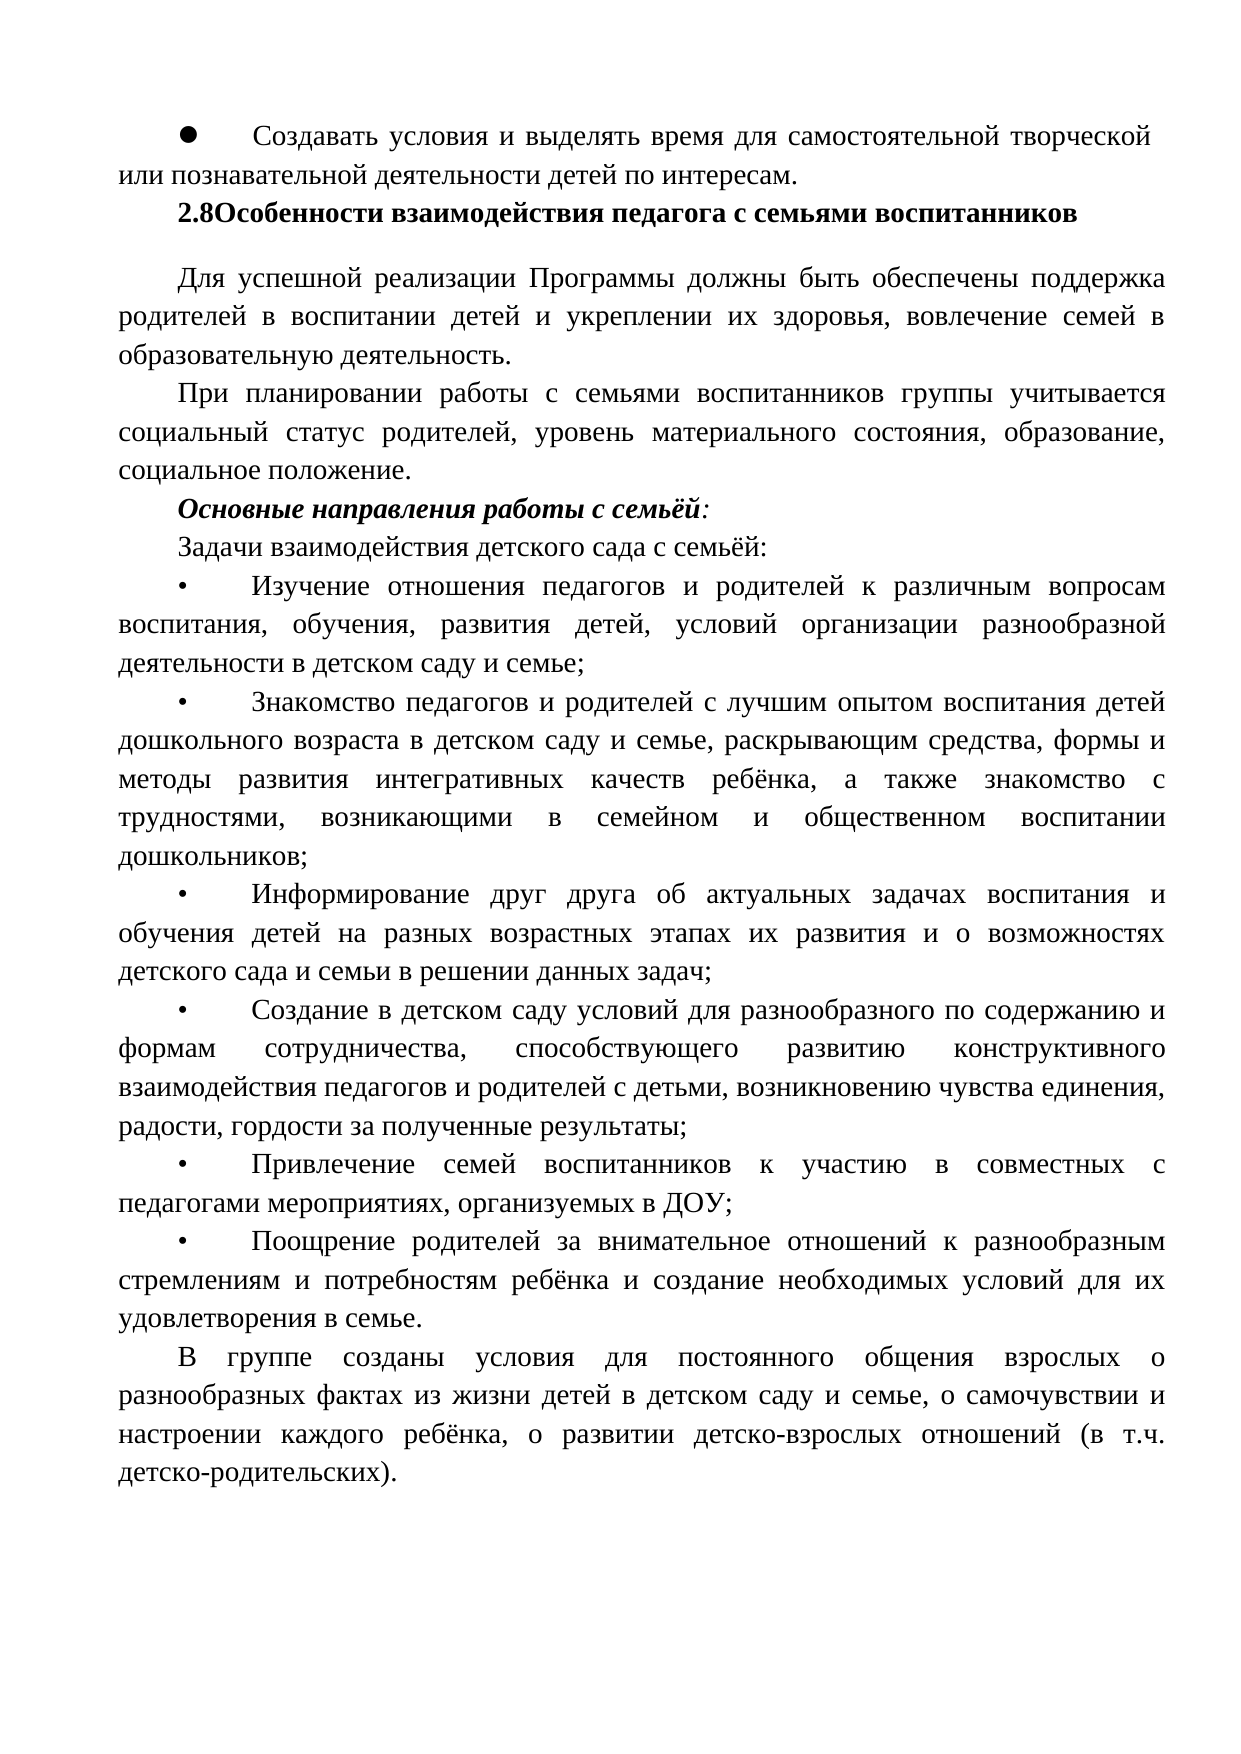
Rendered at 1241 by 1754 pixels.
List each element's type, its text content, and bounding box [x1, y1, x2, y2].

text Основные направления работы с семьёй: [118, 491, 1166, 524]
text • Поощрение родителей за внимательное отношений к разнообразным стремлениям и потребностям ребёнка и создание необходимых условий для их удовлетворения в семье. [118, 1223, 1166, 1334]
text • Знакомство педагогов и родителей с лучшим опытом воспитания детей дошкольного возраста в детском саду и семье, раскрывающим средства, формы и методы развития интегративных качеств ребёнка, а также знакомство с трудностями, возникающими в семейном и общественном воспитании дошкольников; [118, 684, 1166, 871]
text При планировании работы с семьями воспитанников группы учитывается социальный статус родителей, уровень материального состояния, образование, социальное положение. [118, 375, 1166, 486]
text • Создание в детском саду условий для разнообразного по содержанию и формам сотрудничества, способствующего развитию конструктивного взаимодействия педагогов и родителей с детьми, возникновению чувства единения, радости, гордости за полученные результаты; [118, 992, 1166, 1141]
text Задачи взаимодействия детского сада с семьёй: [118, 529, 1166, 563]
text В группе созданы условия для постоянного общения взрослых о разнообразных фактах из жизни детей в детском саду и семье, о самочувствии и настроении каждого ребёнка, о развитии детско-взрослых отношений (в т.ч. детско-родительских). [118, 1339, 1166, 1488]
text Для успешной реализации Программы должны быть обеспечены поддержка родителей в воспитании детей и укреплении их здоровья, вовлечение семей в образовательную деятельность. [118, 260, 1166, 370]
list Создавать условия и выделять время для самостоятельной творческой или познавательной деятельности детей по интересам. [118, 118, 1152, 190]
text • Изучение отношения педагогов и родителей к различным вопросам воспитания, обучения, развития детей, условий организации разнообразной деятельности в детском саду и семье; [118, 568, 1166, 679]
text • Привлечение семей воспитанников к участию в совместных с педагогами мероприятиях, организуемых в ДОУ; [118, 1146, 1166, 1218]
text • Информирование друг друга об актуальных задачах воспитания и обучения детей на разных возрастных этапах их развития и о возможностях детского сада и семьи в решении данных задач; [118, 876, 1166, 987]
text 2.8Особенности взаимодействия педагога с семьями воспитанников [118, 195, 1166, 229]
